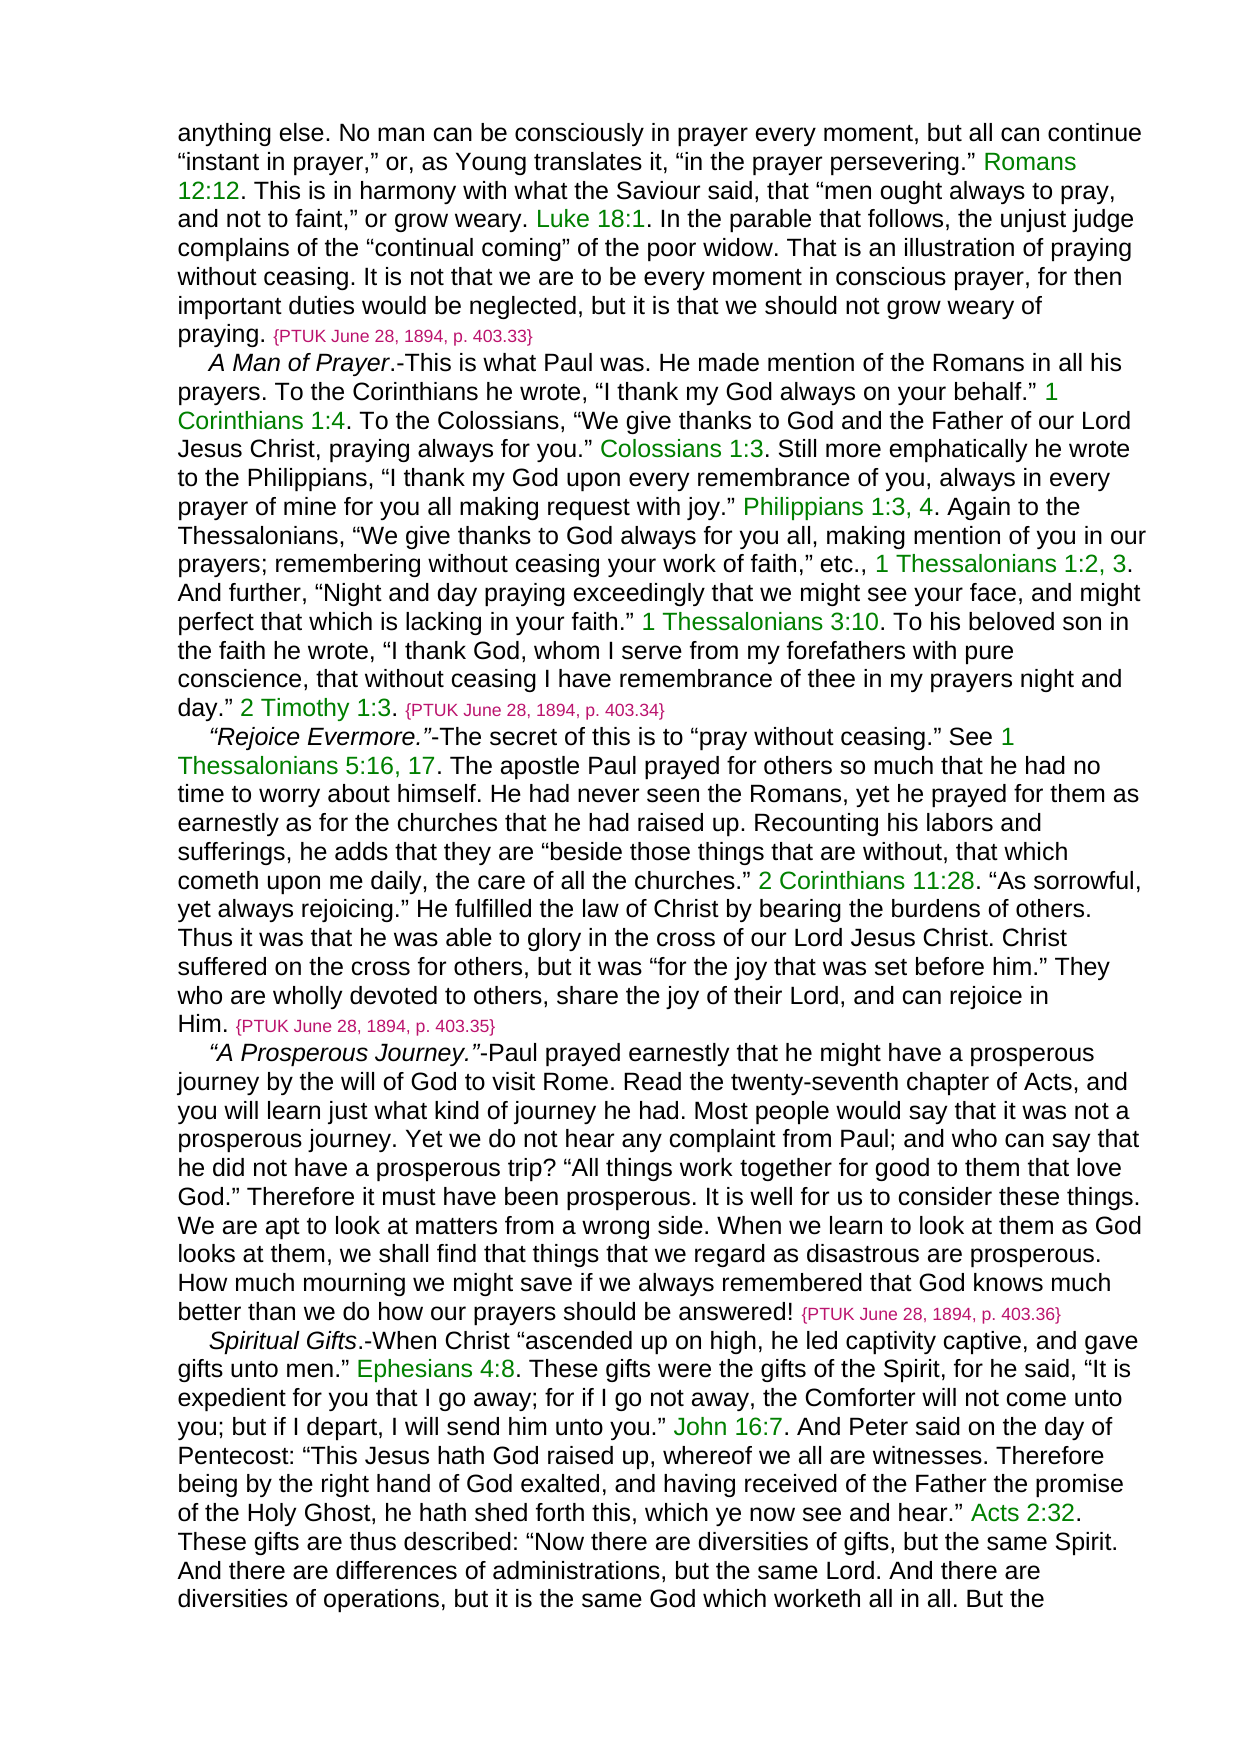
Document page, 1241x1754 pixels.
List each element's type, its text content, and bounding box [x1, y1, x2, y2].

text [177, 118, 1152, 348]
text “A Prosperous Journey.”-Paul prayed earnestly that he might have a prosperous journey by the will of God to visit Rome. Read the twenty-seventh chapter of Acts, and you will learn just what kind of journey he had. Most people would say that it was not a prosperous journey. Yet we do not hear any complaint from Paul; and who can say that he did not have a prosperous trip? “All things work together for good to them that love God.” Therefore it must have been prosperous. It is well for us to consider these things. We are apt to look at matters from a wrong side. When we learn to look at them as God looks at them, we shall find that things that we regard as disastrous are prosperous. How much mourning we might save if we always remembered that God knows much better than we do how our prayers should be answered! {PTUK June 28, 1894, p. 403.36} [177, 1038, 1152, 1326]
text “Rejoice Evermore.”-The secret of this is to “pray without ceasing.” See 1 Thessalonians 5:16, 17. The apostle Paul prayed for others so much that he had no time to worry about himself. He had never seen the Romans, yet he prayed for them as earnestly as for the churches that he had raised up. Recounting his labors and sufferings, he adds that they are “beside those things that are without, that which cometh upon me daily, the care of all the churches.” 2 Corinthians 11:28. “As sorrowful, yet always rejoicing.” He fulfilled the law of Christ by bearing the burdens of others. Thus it was that he was able to glory in the cross of our Lord Jesus Christ. Christ suffered on the cross for others, but it was “for the joy that was set before him.” They who are wholly devoted to others, share the joy of their Lord, and can rejoice in Him. {PTUK June 28, 1894, p. 403.35} [177, 722, 1152, 1038]
text A Man of Prayer.-This is what Paul was. He made mention of the Romans in all his prayers. To the Corinthians he wrote, “I thank my God always on your behalf.” 1 Corinthians 1:4. To the Colossians, “We give thanks to God and the Father of our Lord Jesus Christ, praying always for you.” Colossians 1:3. Still more emphatically he wrote to the Philippians, “I thank my God upon every remembrance of you, always in every prayer of mine for you all making request with joy.” Philippians 1:3, 4. Again to the Thessalonians, “We give thanks to God always for you all, making mention of you in our prayers; remembering without ceasing your work of faith,” etc., 1 Thessalonians 1:2, 3. And further, “Night and day praying exceedingly that we might see your face, and might perfect that which is lacking in your faith.” 1 Thessalonians 3:10. To his beloved son in the faith he wrote, “I thank God, whom I serve from my forefathers with pure conscience, that without ceasing I have remembrance of thee in my prayers night and day.” 2 Timothy 1:3. {PTUK June 28, 1894, p. 403.34} [177, 348, 1152, 722]
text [177, 1326, 1152, 1613]
